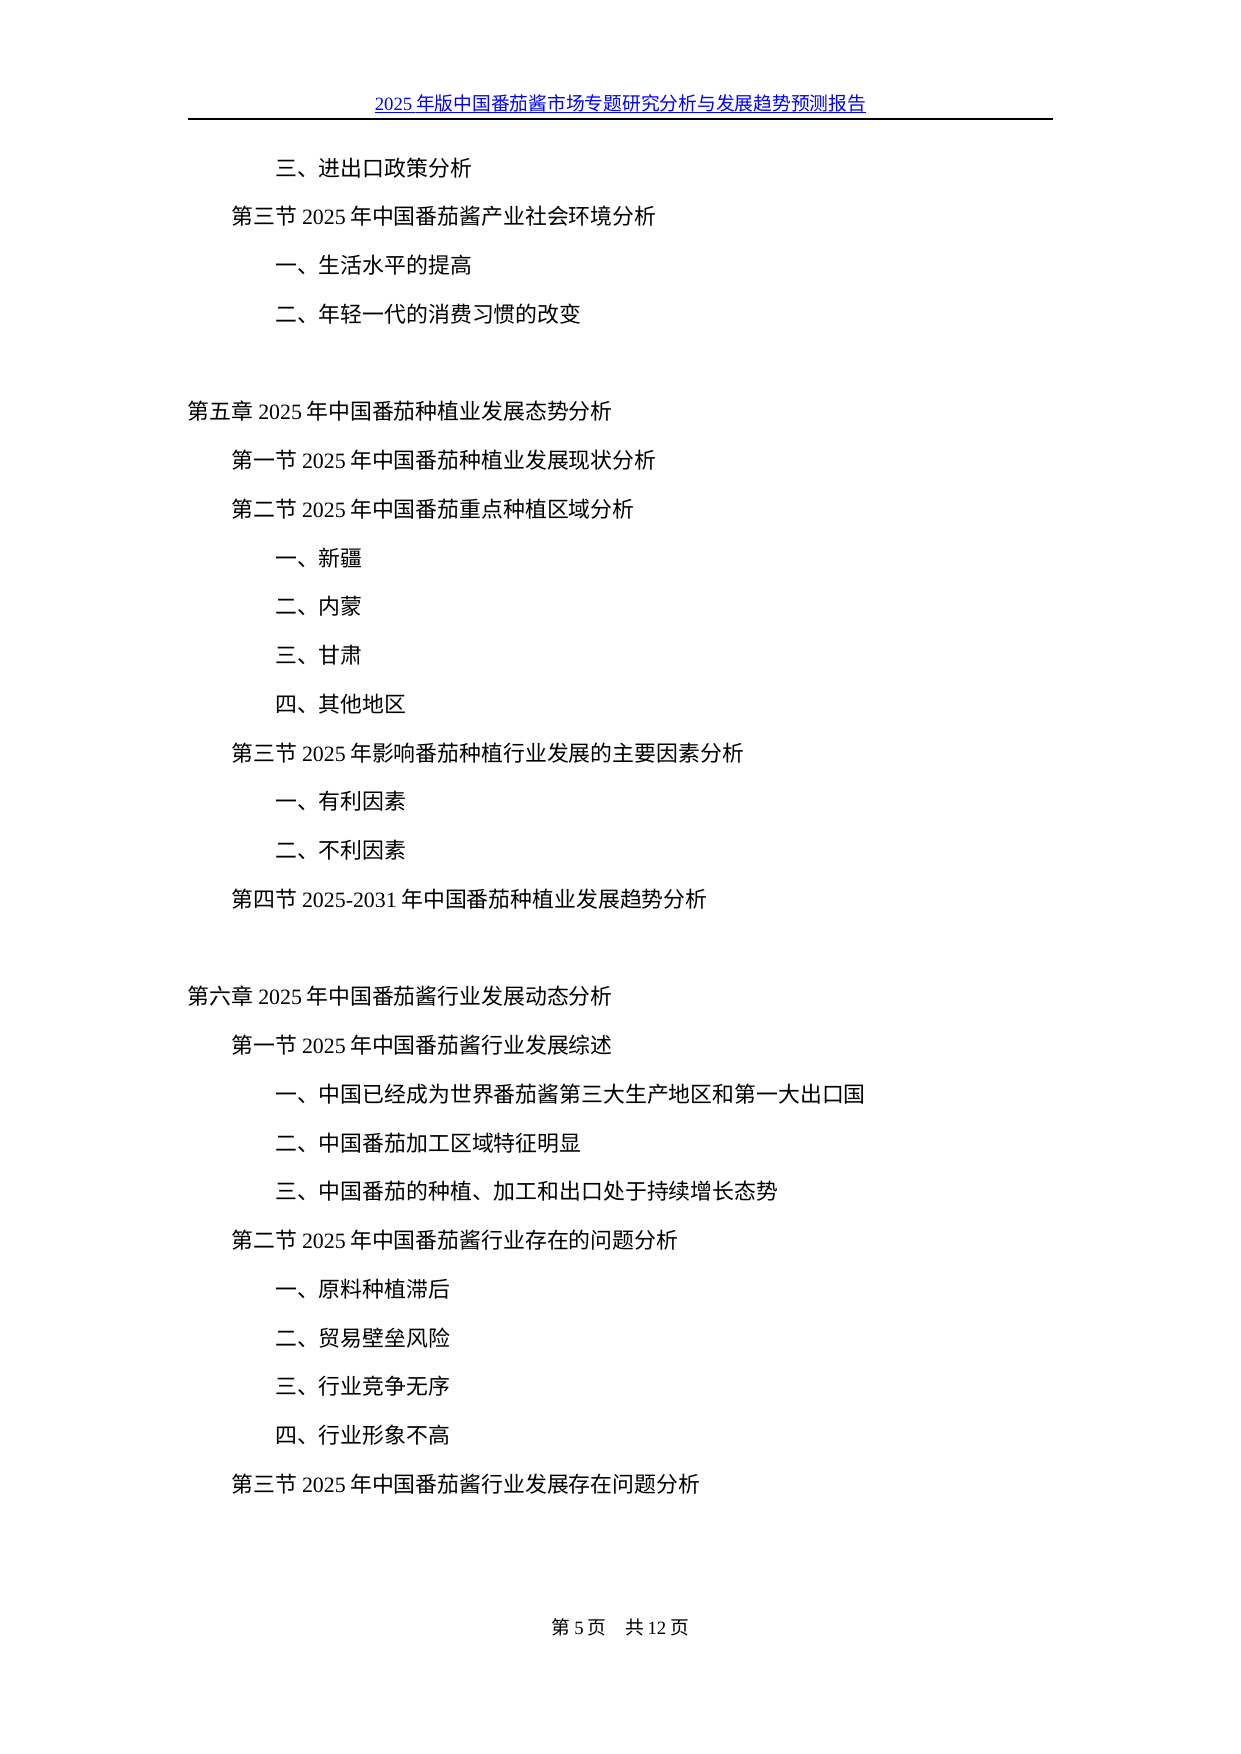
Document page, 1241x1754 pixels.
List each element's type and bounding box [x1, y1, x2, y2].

text [187, 150, 1053, 1499]
